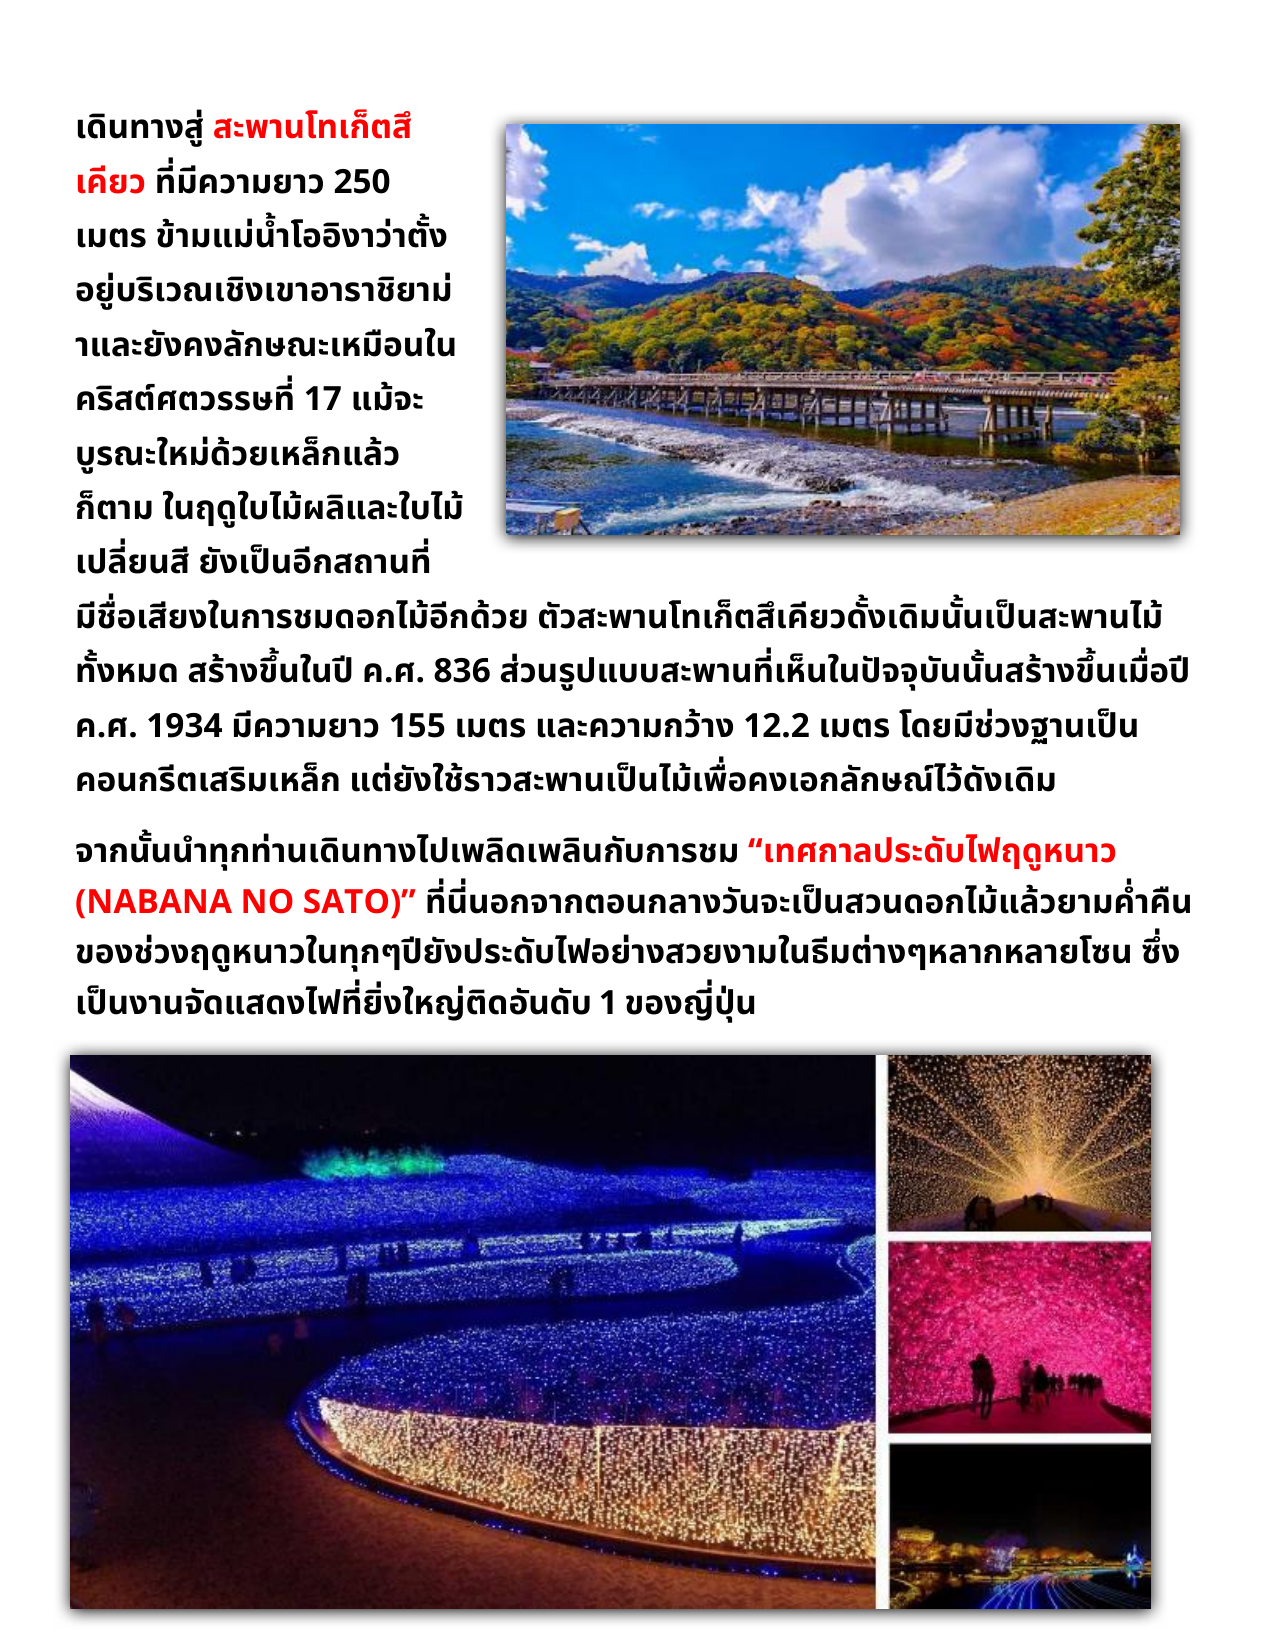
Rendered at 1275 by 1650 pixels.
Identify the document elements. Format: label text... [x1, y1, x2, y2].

text จากนั้นนำทุกท่านเดินทางไปเพลิดเพลินกับการชม “เทศกาลประดับไฟฤดูหนาว (NABANA NO SATO)” ที่นี่นอกจากตอนกลางวันจะเป็นสวนดอกไม้แล้วยามค่ำคืนของช่วงฤดูหนาวในทุกๆปียังประดับไฟอย่างสวยงามในธีมต่างๆหลากหลายโซน ซึ่งเป็นงานจัดแสดงไฟที่ยิ่งใหญ่ติดอันดับ1ของญี่ปุ่น [75, 827, 1200, 1029]
picture [506, 124, 1180, 535]
picture [70, 1055, 1151, 1609]
